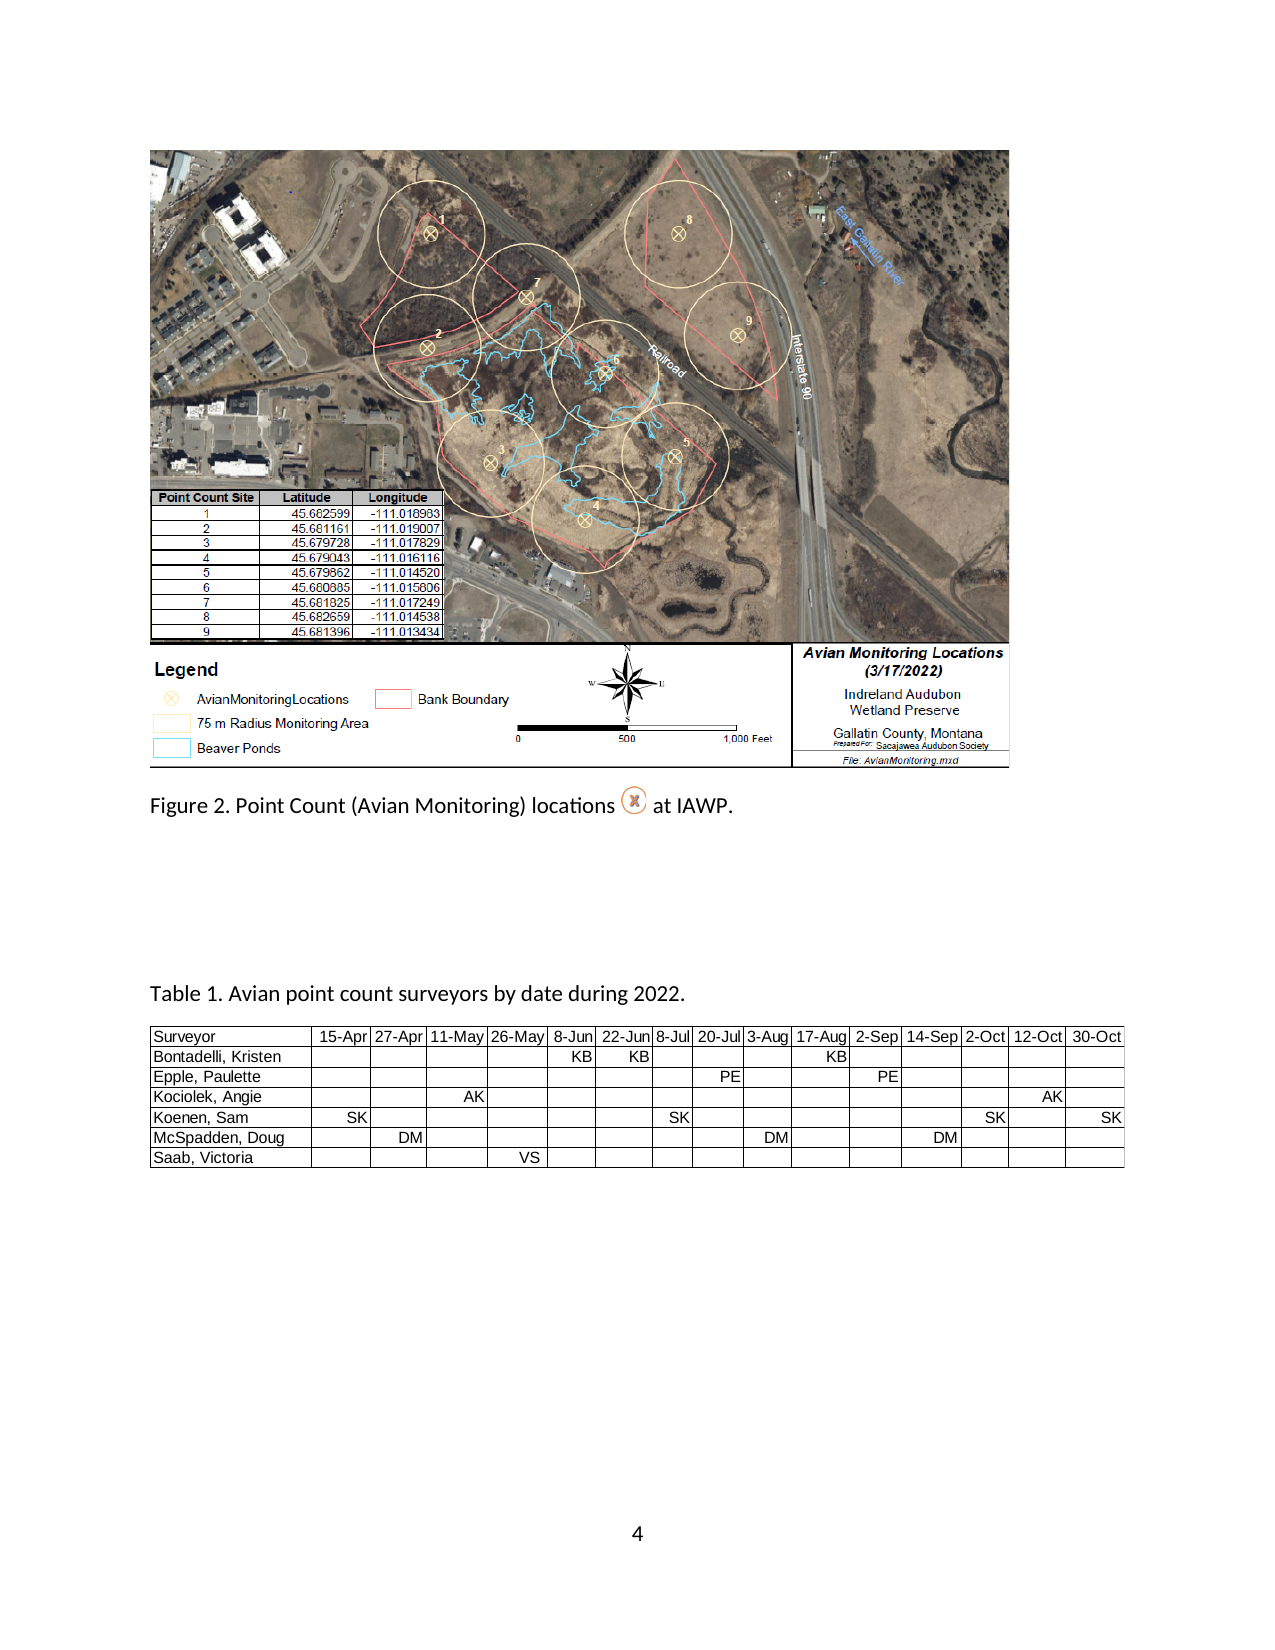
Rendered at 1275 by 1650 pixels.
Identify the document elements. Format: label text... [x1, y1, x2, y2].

picture [621, 786, 647, 814]
text Table 1. Avian point count surveyors by date during 2022. [150, 979, 1125, 1007]
picture [150, 150, 1010, 768]
text Figure 2. Point Count (Avian Monitoring) locations at IAWP. [150, 786, 1125, 819]
